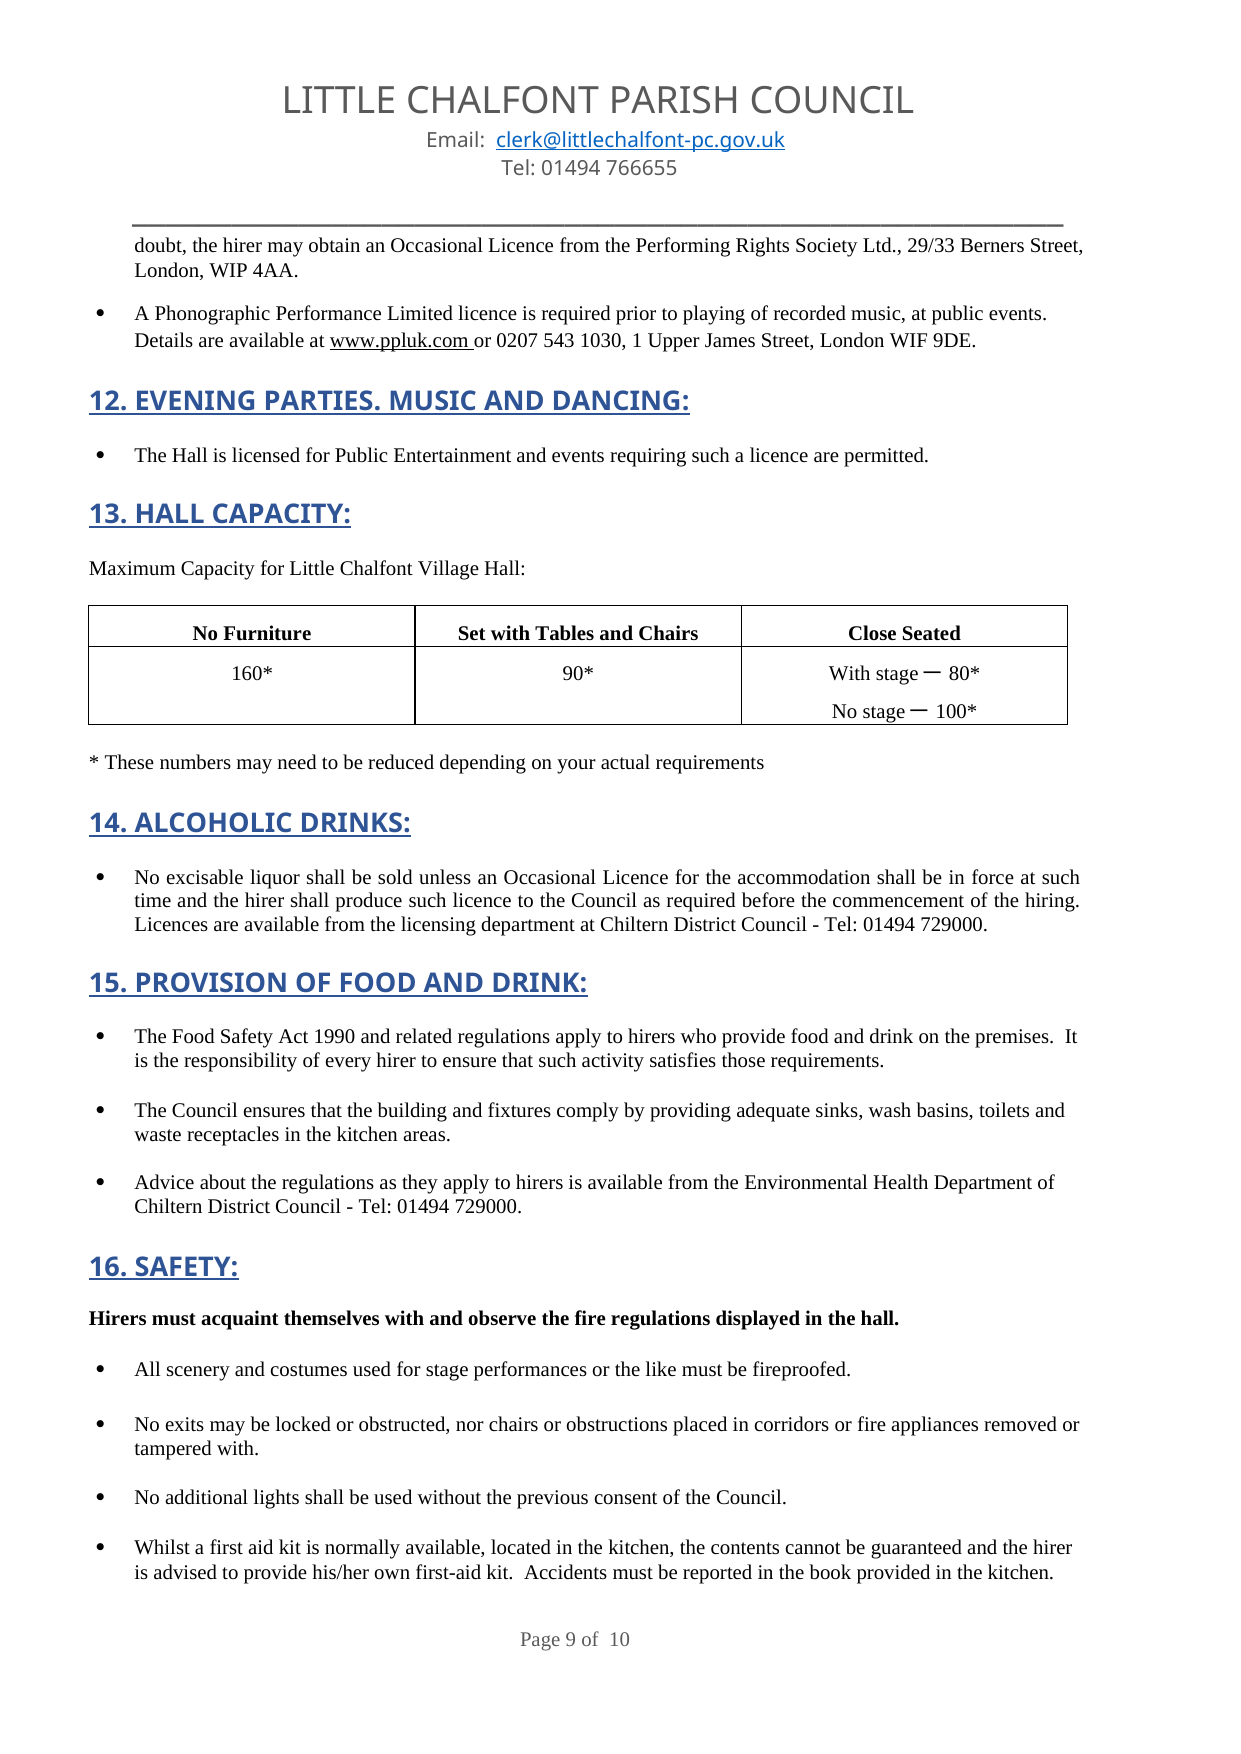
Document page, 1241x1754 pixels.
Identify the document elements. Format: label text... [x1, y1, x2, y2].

list No additional lights shall be used without the previous consent of the Council. [97, 1484, 1090, 1509]
table_cell 160* [89, 647, 414, 724]
subtitle 15. PROVISION OF FOOD AND DRINK: [59, 964, 1090, 1001]
list The Hall is licensed for Public Entertainment and events requiring such a licence are permitted. [97, 444, 1090, 467]
list No exits may be locked or obstructed, nor chairs or obstructions placed in corridors or fire appliances removed or tampered with. [97, 1412, 1090, 1460]
subtitle 14. ALCOHOLIC DRINKS: [59, 804, 1090, 841]
table_header Close Seated [742, 606, 1067, 646]
text Maximum Capacity for Little Chalfont Village Hall: [59, 556, 1090, 580]
list The Food Safety Act 1990 and related regulations apply to hirers who provide food and drink on the premises. It is the responsibility of every hirer to ensure that such activity satisfies those requirements. [97, 1024, 1090, 1072]
list A Phonographic Performance Limited licence is required prior to playing of recorded music, at public events. Details are available at www.ppluk.com or 0207 543 1030, 1 Upper James Street, London WIF 9DE. [97, 300, 1090, 353]
list The Council ensures that the building and fixtures comply by providing adequate sinks, wash basins, toilets and waste receptacles in the kitchen areas. [97, 1098, 1090, 1146]
subtitle 13. HALL CAPACITY: [59, 495, 1090, 532]
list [97, 233, 1090, 283]
text Hirers must acquaint themselves with and observe the fire regulations displayed in the hall. [59, 1286, 1090, 1335]
list No excisable liquor shall be sold unless an Occasional Licence for the accommodation shall be in force at such time and the hirer shall produce such licence to the Council as required before the commencement of the hiring. Licences are available from the licensing department at Chiltern District Council - Tel: 01494 729000. [97, 866, 1083, 936]
text * These numbers may need to be reduced depending on your actual requirements [59, 750, 1090, 775]
table_header No Furniture [89, 606, 414, 646]
list Advice about the regulations as they apply to hirers is available from the Environmental Health Department of Chiltern District Council - Tel: 01494 729000. [97, 1171, 1090, 1218]
subtitle 12. EVENING PARTIES. MUSIC AND DANCING: [59, 382, 1090, 419]
table_cell 90* [416, 647, 741, 724]
table_cell With stage – 80* No stage – 100* [742, 647, 1067, 724]
list Whilst a first aid kit is normally available, located in the kitchen, the contents cannot be guaranteed and the hirer is advised to provide his/her own first-aid kit. Accidents must be reported in the book provided in the kitchen. [97, 1534, 1090, 1584]
table_header Set with Tables and Chairs [416, 606, 741, 646]
subtitle 16. SAFETY: [59, 1247, 1090, 1284]
list All scenery and costumes used for stage performances or the like must be fireproofed. [97, 1337, 1090, 1387]
